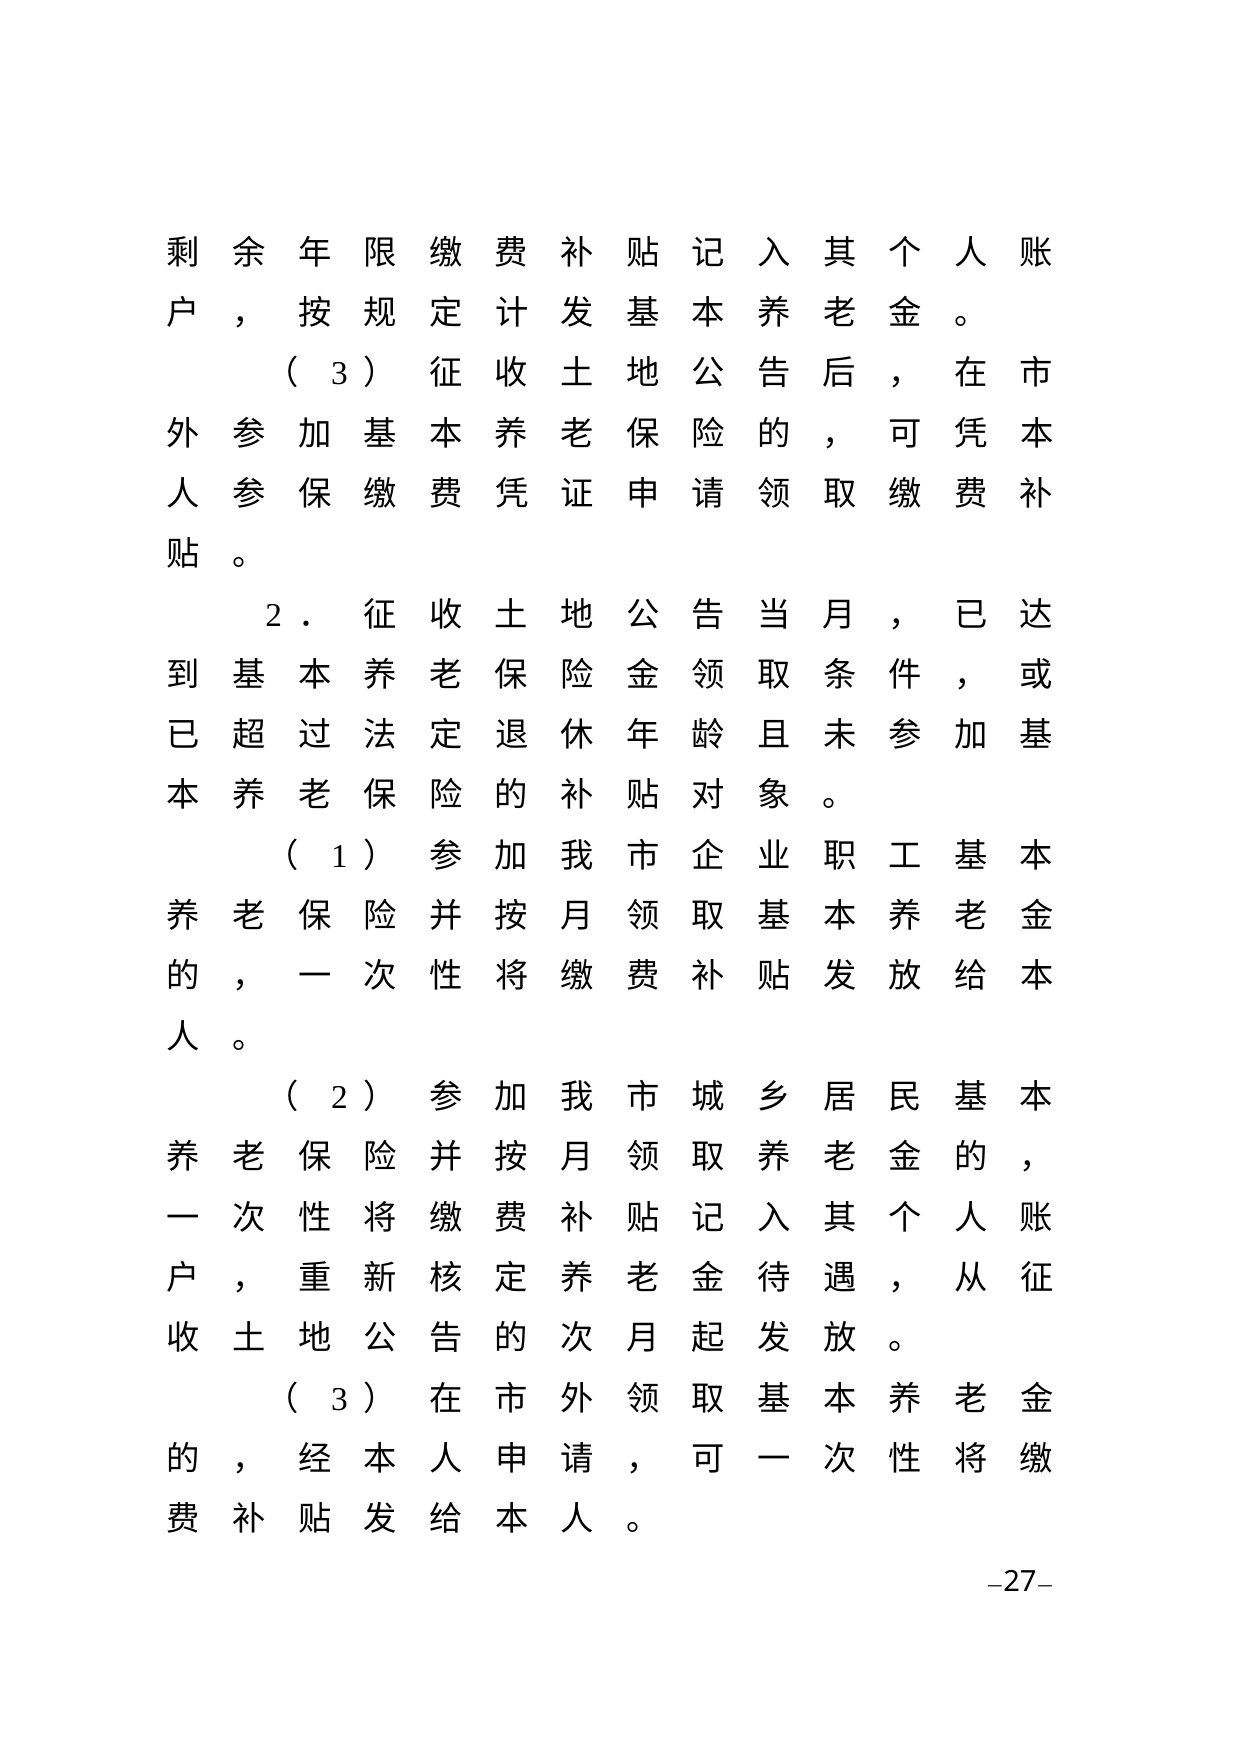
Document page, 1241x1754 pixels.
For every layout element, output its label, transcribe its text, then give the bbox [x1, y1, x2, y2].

text （2）参加我市城乡居民基本养老保险并按月领取养老金的，一次性将缴费补贴记入其个人账户，重新核定养老金待遇，从征收土地公告的次月起发放。 [167, 1064, 1085, 1365]
text （3）在市外领取基本养老金的，经本人申请，可一次性将缴费补贴发给本人。 [167, 1365, 1085, 1546]
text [167, 219, 1085, 340]
text （1）参加我市企业职工基本养老保险并按月领取基本养老金的，一次性将缴费补贴发放给本人。 [167, 822, 1085, 1064]
text 2．征收土地公告当月，已达到基本养老保险金领取条件，或已超过法定退休年龄且未参加基本养老保险的补贴对象。 [167, 581, 1085, 822]
text （3）征收土地公告后，在市外参加基本养老保险的，可凭本人参保缴费凭证申请领取缴费补贴。 [167, 340, 1085, 581]
